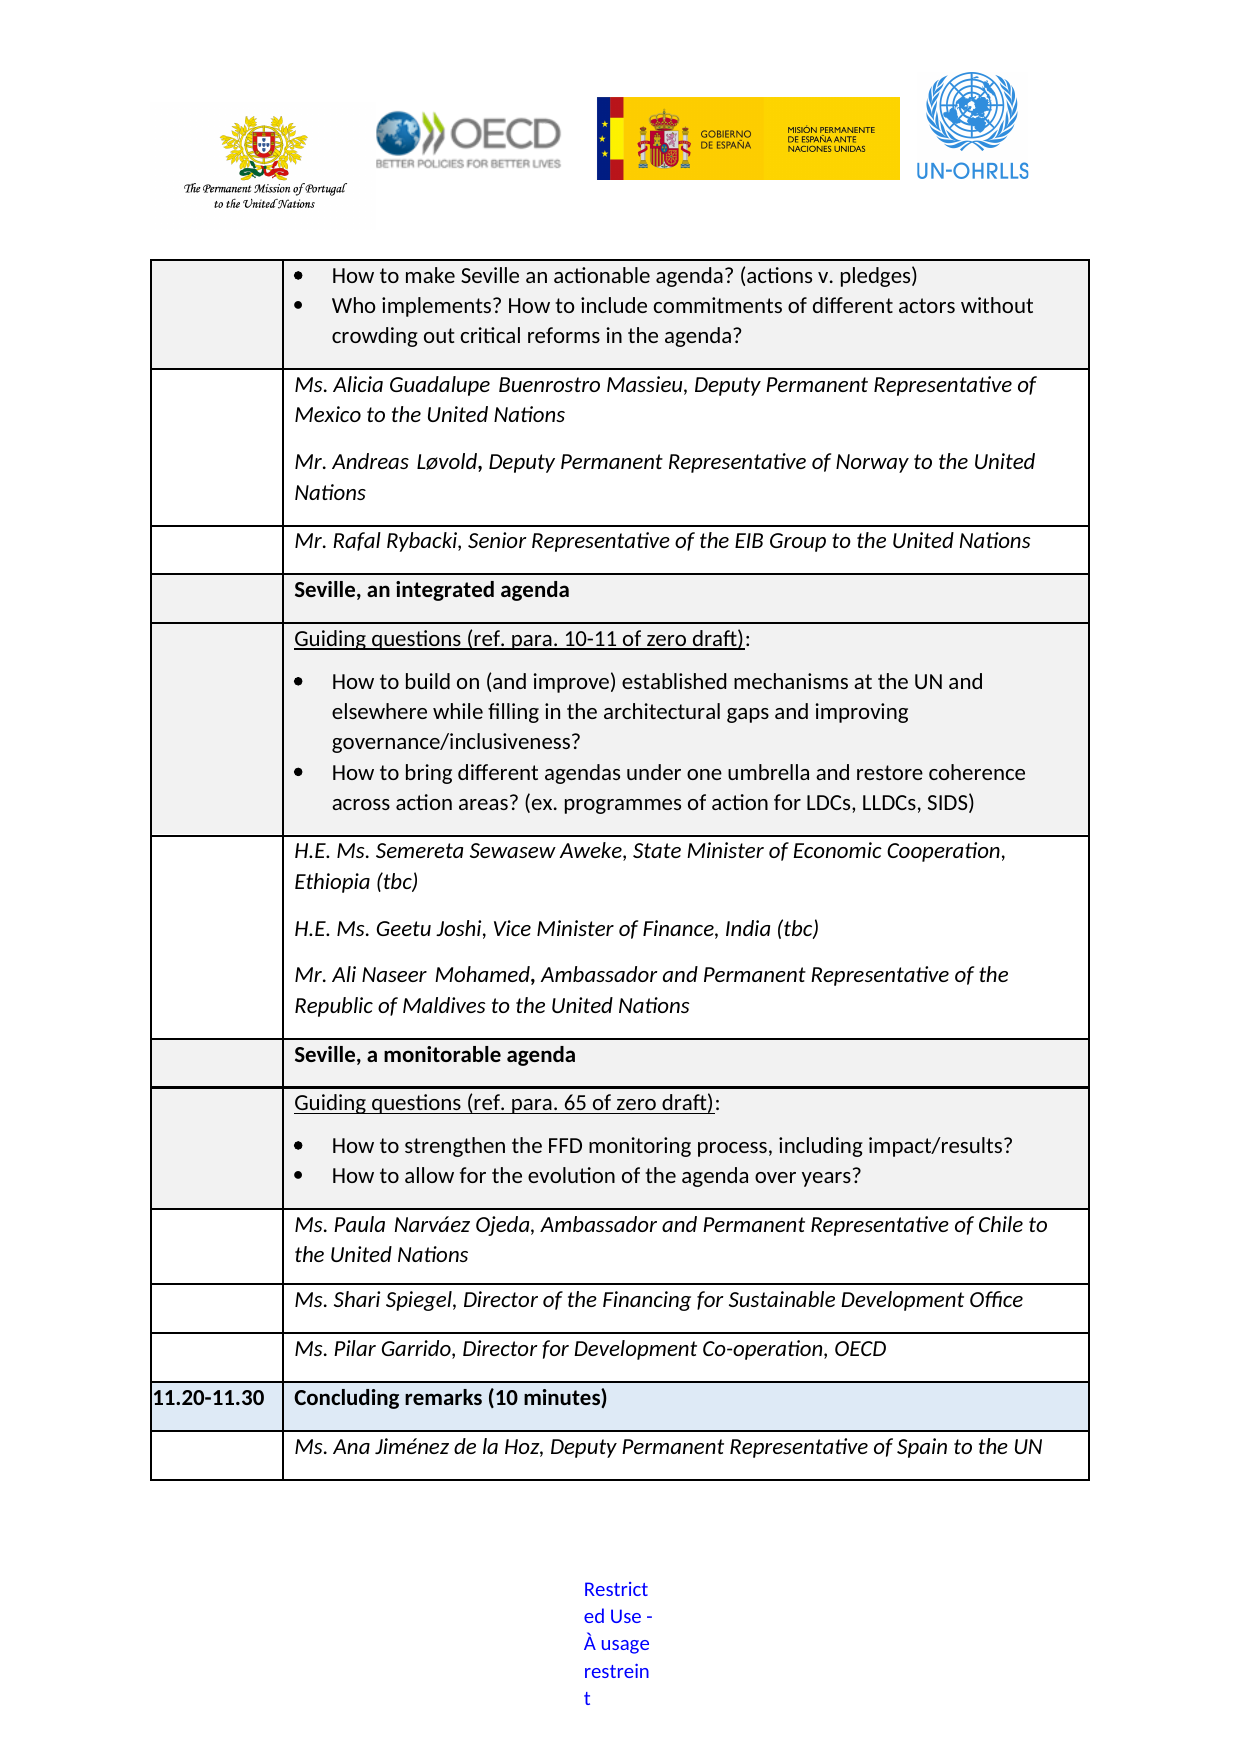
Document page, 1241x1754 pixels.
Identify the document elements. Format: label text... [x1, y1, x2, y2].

table_cell Ms. Pilar Garrido, Director for Development Co-operation, OECD [284, 1334, 1088, 1381]
table_cell [152, 261, 282, 368]
table_cell Ms. Ana Jiménez de la Hoz, Deputy Permanent Representative of Spain to the UN [284, 1432, 1088, 1478]
table_cell [152, 527, 282, 573]
table_cell [152, 1285, 282, 1332]
table_cell Seville, a monitorable agenda [284, 1040, 1088, 1086]
table_cell [152, 1432, 282, 1478]
table_cell [152, 370, 282, 524]
table_cell Ms. Paula Narváez Ojeda, Ambassador and Permanent Representative of Chile to the United Nations [284, 1210, 1088, 1283]
table_cell [152, 575, 282, 622]
table_cell [152, 1334, 282, 1381]
table_cell Mr. Rafal Rybacki, Senior Representative of the EIB Group to the United Nations [284, 527, 1088, 573]
picture [150, 88, 572, 230]
table_cell Ms. Alicia Guadalupe Buenrostro Massieu, Deputy Permanent Representative of Mexico to the United Nations Mr. Andreas Løvold, Deputy Permanent Representative of Norway to the United Nations [284, 370, 1088, 524]
picture [917, 72, 1029, 179]
table_cell [152, 1089, 282, 1208]
table_cell [152, 624, 282, 834]
table_cell Seville, an integrated agenda [284, 575, 1088, 622]
table_cell Guiding questions (ref. para. 65 of zero draft): How to strengthen the FFD monitoring process, including impact/results? How to allow for the evolution of the agenda over years? [284, 1089, 1088, 1208]
table_cell [152, 1210, 282, 1283]
table_cell H.E. Ms. Semereta Sewasew Aweke, State Minister of Economic Cooperation, Ethiopia (tbc) H.E. Ms. Geetu Joshi, Vice Minister of Finance, India (tbc) Mr. Ali Naseer Mohamed, Ambassador and Permanent Representative of the Republic of Maldives to the United Nations [284, 837, 1088, 1038]
table_cell [152, 837, 282, 1038]
picture [596, 97, 900, 180]
table_cell Concluding remarks (10 minutes) [284, 1383, 1088, 1430]
table_cell 11.20-11.30 [152, 1383, 282, 1430]
table_cell Ms. Shari Spiegel, Director of the Financing for Sustainable Development Office [284, 1285, 1088, 1332]
table_cell [152, 1040, 282, 1086]
table_cell Guiding questions (ref. para. 10-11 of zero draft): How to build on (and improve) established mechanisms at the UN and elsewhere while filling in the architectural gaps and improving governance/inclusiveness? How to bring different agendas under one umbrella and restore coherence across action areas? (ex. programmes of action for LDCs, LLDCs, SIDS) [284, 624, 1088, 834]
